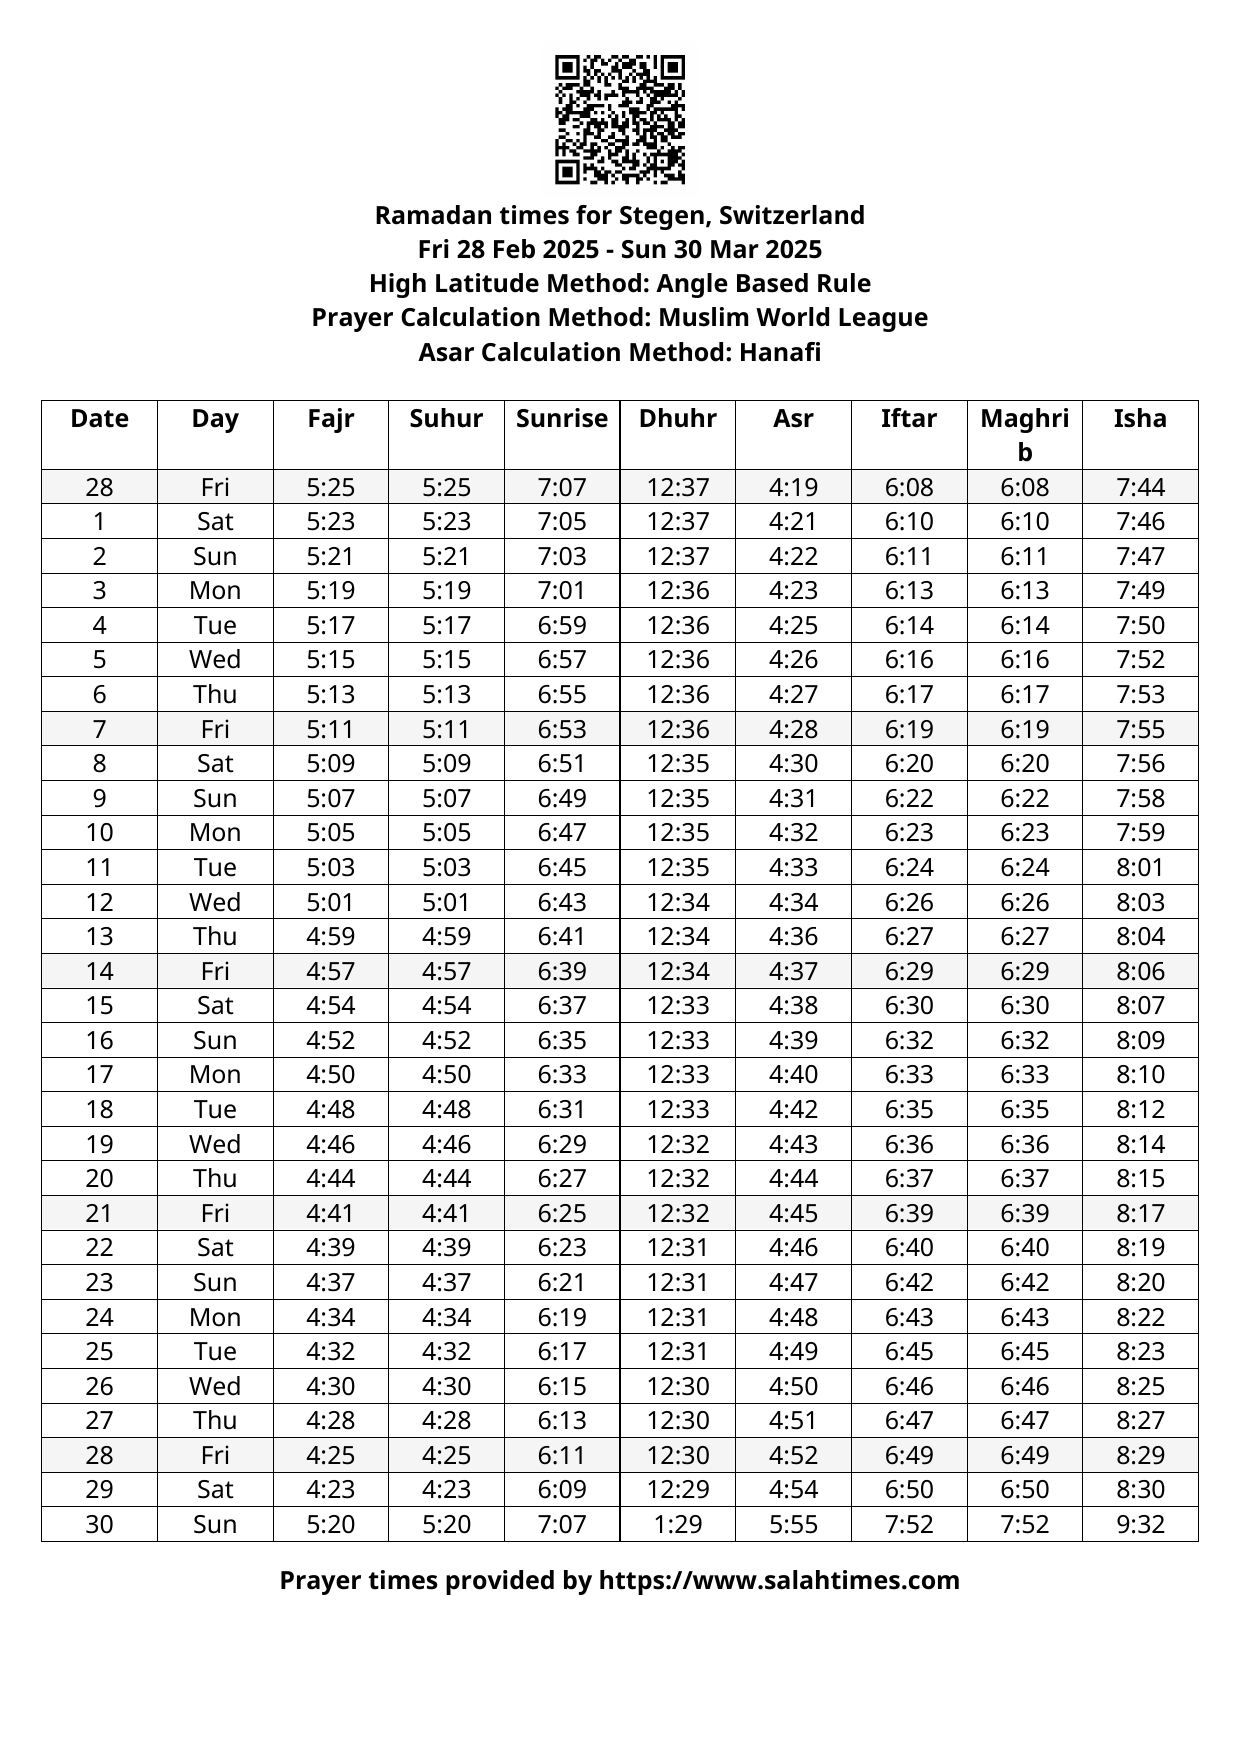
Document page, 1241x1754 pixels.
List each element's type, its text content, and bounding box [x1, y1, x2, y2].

table_cell 4 [42, 608, 157, 642]
table_cell 4:40 [736, 1058, 851, 1091]
table_header Fajr [274, 401, 388, 469]
table_cell 6:42 [968, 1265, 1082, 1299]
table_cell Sun [158, 1507, 273, 1541]
table_cell 29 [42, 1473, 157, 1506]
table_cell 7:46 [1083, 504, 1198, 538]
table_cell Sat [158, 989, 273, 1022]
table_cell 21 [42, 1196, 157, 1229]
table_cell 6:10 [968, 504, 1082, 538]
table_cell 6:13 [968, 574, 1082, 607]
text High Latitude Method: Angle Based Rule [42, 266, 1198, 300]
table_cell 8:22 [1083, 1300, 1198, 1333]
table_cell 6:57 [505, 643, 619, 676]
table_cell 14 [42, 954, 157, 987]
table_cell 4:28 [274, 1404, 388, 1437]
table_cell 6:26 [852, 885, 967, 918]
table_cell 8:12 [1083, 1092, 1198, 1126]
table_cell 4:27 [736, 677, 851, 711]
table_cell 12:34 [621, 885, 735, 918]
table_cell 4:41 [389, 1196, 504, 1229]
table_cell 6:11 [968, 539, 1082, 572]
table_cell 6:19 [852, 712, 967, 745]
table_cell 5:05 [389, 816, 504, 849]
table_cell Mon [158, 816, 273, 849]
table_cell 6:08 [852, 470, 967, 503]
table_cell 12:31 [621, 1334, 735, 1368]
table_cell 6:11 [852, 539, 967, 572]
table_cell 12:35 [621, 816, 735, 849]
table_cell 12:33 [621, 1023, 735, 1057]
table_cell 12:36 [621, 608, 735, 642]
table_cell 8:27 [1083, 1404, 1198, 1437]
table_cell 5:07 [274, 781, 388, 814]
table_cell 8:06 [1083, 954, 1198, 987]
table_cell 6:30 [852, 989, 967, 1022]
table_cell Fri [158, 1196, 273, 1229]
table_cell 6:27 [505, 1161, 619, 1195]
table_cell 5:20 [274, 1507, 388, 1541]
table_cell Sat [158, 504, 273, 538]
table_cell 5:21 [274, 539, 388, 572]
table_cell 6:23 [852, 816, 967, 849]
table_cell 4:33 [736, 850, 851, 884]
table_cell 6:50 [968, 1473, 1082, 1506]
table_cell 4:25 [274, 1438, 388, 1472]
table_cell 6:39 [852, 1196, 967, 1229]
table_cell 4:48 [389, 1092, 504, 1126]
table_cell 12:34 [621, 954, 735, 987]
table_cell 12:37 [621, 470, 735, 503]
table_cell 6:37 [852, 1161, 967, 1195]
table_cell 3 [42, 574, 157, 607]
table_cell 13 [42, 919, 157, 953]
table_cell 5:17 [389, 608, 504, 642]
table_cell Fri [158, 470, 273, 503]
table_cell 6:14 [968, 608, 1082, 642]
table_cell 8:25 [1083, 1369, 1198, 1402]
table_cell 4:34 [389, 1300, 504, 1333]
table_cell 4:23 [389, 1473, 504, 1506]
table_cell 4:50 [736, 1369, 851, 1402]
table_cell 5:11 [274, 712, 388, 745]
table_cell 4:52 [389, 1023, 504, 1057]
table_cell Wed [158, 1369, 273, 1402]
text Asar Calculation Method: Hanafi [42, 334, 1198, 368]
table_cell 5:21 [389, 539, 504, 572]
table_cell 7:07 [505, 1507, 619, 1541]
table_cell 6:47 [505, 816, 619, 849]
table_cell 6:17 [968, 677, 1082, 711]
table_cell 12:31 [621, 1231, 735, 1264]
table_cell 12:36 [621, 643, 735, 676]
table_cell 6:14 [852, 608, 967, 642]
table_cell 12:33 [621, 1058, 735, 1091]
table_header Suhur [389, 401, 504, 469]
table_cell 4:57 [389, 954, 504, 987]
table_cell 28 [42, 1438, 157, 1472]
table_cell 6:51 [505, 746, 619, 780]
table_cell 5:13 [274, 677, 388, 711]
table_cell 5:15 [274, 643, 388, 676]
table_cell 6:08 [968, 470, 1082, 503]
table_cell 5:20 [389, 1507, 504, 1541]
table_cell 6:47 [852, 1404, 967, 1437]
table_cell 4:26 [736, 643, 851, 676]
table_cell 4:23 [274, 1473, 388, 1506]
table_cell 8:07 [1083, 989, 1198, 1022]
table_cell 6:16 [968, 643, 1082, 676]
table_cell Sat [158, 1473, 273, 1506]
table_cell 6:16 [852, 643, 967, 676]
table_cell 12:34 [621, 919, 735, 953]
table_cell 6:46 [968, 1369, 1082, 1402]
table_cell Tue [158, 850, 273, 884]
table_cell 8:20 [1083, 1265, 1198, 1299]
table_cell 6:22 [852, 781, 967, 814]
table_cell 6:26 [968, 885, 1082, 918]
table_cell 6:19 [505, 1300, 619, 1333]
table_cell Thu [158, 1161, 273, 1195]
table_cell 8 [42, 746, 157, 780]
table_cell 5:03 [274, 850, 388, 884]
table_cell Sun [158, 1023, 273, 1057]
table_cell Fri [158, 1438, 273, 1472]
table_header Isha [1083, 401, 1198, 469]
table_cell 6:17 [852, 677, 967, 711]
table_cell 28 [42, 470, 157, 503]
table_cell 5:23 [389, 504, 504, 538]
table_cell 12 [42, 885, 157, 918]
table_cell 6:43 [505, 885, 619, 918]
table_cell 4:43 [736, 1127, 851, 1160]
table_header Maghrib [968, 401, 1082, 469]
table_cell 4:41 [274, 1196, 388, 1229]
table_cell 6:33 [852, 1058, 967, 1091]
table_cell 6:47 [968, 1404, 1082, 1437]
table_cell Mon [158, 1300, 273, 1333]
table_cell 4:48 [274, 1092, 388, 1126]
table_cell 19 [42, 1127, 157, 1160]
table_cell 8:03 [1083, 885, 1198, 918]
table_cell 5:05 [274, 816, 388, 849]
table_cell 9:32 [1083, 1507, 1198, 1541]
table_cell 6 [42, 677, 157, 711]
table_cell Tue [158, 1334, 273, 1368]
table_cell 12:35 [621, 746, 735, 780]
table_header Date [42, 401, 157, 469]
table_cell 6:20 [968, 746, 1082, 780]
table_cell 6:35 [505, 1023, 619, 1057]
table_cell 5:17 [274, 608, 388, 642]
table_header Day [158, 401, 273, 469]
table_cell 23 [42, 1265, 157, 1299]
table_cell 6:20 [852, 746, 967, 780]
table_cell 4:59 [274, 919, 388, 953]
table_cell 6:10 [852, 504, 967, 538]
table_cell 6:30 [968, 989, 1082, 1022]
table_cell 12:30 [621, 1369, 735, 1402]
table_cell 4:31 [736, 781, 851, 814]
table_cell 5:09 [274, 746, 388, 780]
table_cell 4:28 [736, 712, 851, 745]
table_cell 6:55 [505, 677, 619, 711]
table_cell 5 [42, 643, 157, 676]
table_cell 4:42 [736, 1092, 851, 1126]
table_cell 7:58 [1083, 781, 1198, 814]
table_cell 11 [42, 850, 157, 884]
table_cell 12:31 [621, 1265, 735, 1299]
table_cell 12:31 [621, 1300, 735, 1333]
table_cell Tue [158, 608, 273, 642]
table_cell 6:50 [852, 1473, 967, 1506]
table_cell 4:37 [274, 1265, 388, 1299]
table_cell 8:15 [1083, 1161, 1198, 1195]
table_cell 4:49 [736, 1334, 851, 1368]
text Prayer times provided by https://www.salahtimes.com [42, 1563, 1198, 1597]
table_cell 6:49 [968, 1438, 1082, 1472]
table_cell 12:37 [621, 539, 735, 572]
table_cell 7:05 [505, 504, 619, 538]
table_cell 4:52 [274, 1023, 388, 1057]
table_cell 7:03 [505, 539, 619, 572]
table_cell 5:55 [736, 1507, 851, 1541]
table_cell Fri [158, 712, 273, 745]
table_cell 4:28 [389, 1404, 504, 1437]
table_cell 6:22 [968, 781, 1082, 814]
table_cell 6:40 [968, 1231, 1082, 1264]
table_cell 6:45 [968, 1334, 1082, 1368]
table_cell 6:59 [505, 608, 619, 642]
table_cell 6:36 [852, 1127, 967, 1160]
table_cell 22 [42, 1231, 157, 1264]
table_cell Mon [158, 1058, 273, 1091]
table_cell 24 [42, 1300, 157, 1333]
table_cell 5:03 [389, 850, 504, 884]
table_cell Sun [158, 539, 273, 572]
table_cell 5:25 [274, 470, 388, 503]
table_cell 8:01 [1083, 850, 1198, 884]
table_cell 8:04 [1083, 919, 1198, 953]
table_cell 8:19 [1083, 1231, 1198, 1264]
table_cell 6:42 [852, 1265, 967, 1299]
table_cell Wed [158, 643, 273, 676]
table_cell 7 [42, 712, 157, 745]
table_cell 4:30 [274, 1369, 388, 1402]
table_cell 6:19 [968, 712, 1082, 745]
table_cell 10 [42, 816, 157, 849]
table_cell 6:45 [505, 850, 619, 884]
picture [542, 41, 699, 198]
table_cell 6:53 [505, 712, 619, 745]
table_cell 12:37 [621, 504, 735, 538]
table_cell 6:21 [505, 1265, 619, 1299]
table_cell 4:36 [736, 919, 851, 953]
table_cell 7:52 [1083, 643, 1198, 676]
table_cell 12:32 [621, 1161, 735, 1195]
table_cell 25 [42, 1334, 157, 1368]
table_cell 1 [42, 504, 157, 538]
table_cell Wed [158, 885, 273, 918]
table_cell 6:46 [852, 1369, 967, 1402]
table_cell 6:43 [968, 1300, 1082, 1333]
table_cell 12:33 [621, 1092, 735, 1126]
table_cell 1:29 [621, 1507, 735, 1541]
table_cell 7:07 [505, 470, 619, 503]
table_cell Thu [158, 919, 273, 953]
table_cell 16 [42, 1023, 157, 1057]
table_cell 7:56 [1083, 746, 1198, 780]
table_cell 12:35 [621, 850, 735, 884]
table_cell Mon [158, 574, 273, 607]
table_cell 5:25 [389, 470, 504, 503]
table_cell 26 [42, 1369, 157, 1402]
table_cell 5:19 [389, 574, 504, 607]
table_cell 6:49 [505, 781, 619, 814]
table_cell Thu [158, 677, 273, 711]
table_cell 4:34 [736, 885, 851, 918]
table_cell 4:54 [389, 989, 504, 1022]
table_cell 6:39 [505, 954, 619, 987]
table_cell 4:51 [736, 1404, 851, 1437]
table_cell 7:55 [1083, 712, 1198, 745]
table_cell 5:01 [274, 885, 388, 918]
table_cell 12:30 [621, 1438, 735, 1472]
table_cell 6:32 [852, 1023, 967, 1057]
table_cell 4:25 [736, 608, 851, 642]
table_cell 4:46 [736, 1231, 851, 1264]
table_cell 8:17 [1083, 1196, 1198, 1229]
table_cell Tue [158, 1092, 273, 1126]
table_cell 6:45 [852, 1334, 967, 1368]
table_cell 4:38 [736, 989, 851, 1022]
table_cell 4:45 [736, 1196, 851, 1229]
table_cell 4:54 [274, 989, 388, 1022]
table_cell 2 [42, 539, 157, 572]
table_cell 4:22 [736, 539, 851, 572]
table_cell 6:24 [852, 850, 967, 884]
table_cell 4:44 [389, 1161, 504, 1195]
table_cell 8:23 [1083, 1334, 1198, 1368]
table_cell 6:13 [505, 1404, 619, 1437]
table_cell 6:25 [505, 1196, 619, 1229]
table_cell 27 [42, 1404, 157, 1437]
table_cell Sat [158, 746, 273, 780]
table_cell 4:21 [736, 504, 851, 538]
table_cell 6:32 [968, 1023, 1082, 1057]
table_cell 15 [42, 989, 157, 1022]
table_cell 12:33 [621, 989, 735, 1022]
table_cell 4:57 [274, 954, 388, 987]
table_cell 17 [42, 1058, 157, 1091]
table_cell 8:10 [1083, 1058, 1198, 1091]
table_cell 4:47 [736, 1265, 851, 1299]
table_cell 6:36 [968, 1127, 1082, 1160]
table_cell 4:37 [736, 954, 851, 987]
table_cell 4:39 [274, 1231, 388, 1264]
table_cell 6:33 [505, 1058, 619, 1091]
table_cell 6:23 [968, 816, 1082, 849]
table_cell 6:39 [968, 1196, 1082, 1229]
table_cell 12:30 [621, 1404, 735, 1437]
table_cell 8:30 [1083, 1473, 1198, 1506]
table_cell 7:44 [1083, 470, 1198, 503]
table_cell 7:52 [968, 1507, 1082, 1541]
table_cell 7:59 [1083, 816, 1198, 849]
table_cell 6:35 [968, 1092, 1082, 1126]
table_cell 5:01 [389, 885, 504, 918]
table_cell Thu [158, 1404, 273, 1437]
table_cell 6:41 [505, 919, 619, 953]
table_header Sunrise [505, 401, 619, 469]
table_cell 5:09 [389, 746, 504, 780]
table_cell 7:52 [852, 1507, 967, 1541]
table_cell 4:48 [736, 1300, 851, 1333]
table_cell 12:36 [621, 677, 735, 711]
table_cell 12:32 [621, 1196, 735, 1229]
table_cell 6:29 [505, 1127, 619, 1160]
table_cell 7:50 [1083, 608, 1198, 642]
table_cell 4:32 [736, 816, 851, 849]
table_cell 6:17 [505, 1334, 619, 1368]
table_cell Fri [158, 954, 273, 987]
table_cell 6:29 [968, 954, 1082, 987]
table_cell 9 [42, 781, 157, 814]
table_cell 12:35 [621, 781, 735, 814]
table_cell 8:09 [1083, 1023, 1198, 1057]
table_header Dhuhr [621, 401, 735, 469]
table_cell 6:40 [852, 1231, 967, 1264]
table_cell 6:09 [505, 1473, 619, 1506]
table_cell 6:23 [505, 1231, 619, 1264]
table_cell 6:37 [968, 1161, 1082, 1195]
table_cell 5:15 [389, 643, 504, 676]
table_cell 4:30 [389, 1369, 504, 1402]
table_cell 6:24 [968, 850, 1082, 884]
text Prayer Calculation Method: Muslim World League [42, 300, 1198, 334]
table_cell 8:14 [1083, 1127, 1198, 1160]
table_cell 6:27 [968, 919, 1082, 953]
table_cell 5:23 [274, 504, 388, 538]
table_cell 7:47 [1083, 539, 1198, 572]
table_cell 6:13 [852, 574, 967, 607]
table_cell 4:23 [736, 574, 851, 607]
table_cell 6:11 [505, 1438, 619, 1472]
table_cell Wed [158, 1127, 273, 1160]
table_cell Sat [158, 1231, 273, 1264]
table_cell 4:44 [274, 1161, 388, 1195]
table_cell 8:29 [1083, 1438, 1198, 1472]
table_cell 6:31 [505, 1092, 619, 1126]
table_cell 30 [42, 1507, 157, 1541]
table_cell 7:53 [1083, 677, 1198, 711]
table_cell 12:29 [621, 1473, 735, 1506]
table_cell Sun [158, 1265, 273, 1299]
table_cell 7:49 [1083, 574, 1198, 607]
table_cell 20 [42, 1161, 157, 1195]
table_cell 5:19 [274, 574, 388, 607]
table_cell 4:19 [736, 470, 851, 503]
table_cell Sun [158, 781, 273, 814]
table_cell 4:46 [389, 1127, 504, 1160]
table_cell 7:01 [505, 574, 619, 607]
table_cell 4:34 [274, 1300, 388, 1333]
table_cell 4:59 [389, 919, 504, 953]
table_cell 12:32 [621, 1127, 735, 1160]
table_cell 4:32 [274, 1334, 388, 1368]
table_cell 4:52 [736, 1438, 851, 1472]
table_cell 4:37 [389, 1265, 504, 1299]
table_cell 6:27 [852, 919, 967, 953]
table_cell 18 [42, 1092, 157, 1126]
table_cell 4:30 [736, 746, 851, 780]
text Ramadan times for Stegen, Switzerland [42, 198, 1198, 232]
table_cell 4:39 [736, 1023, 851, 1057]
table_cell 4:54 [736, 1473, 851, 1506]
table_cell 12:36 [621, 712, 735, 745]
text Fri 28 Feb 2025 - Sun 30 Mar 2025 [42, 232, 1198, 266]
table_cell 6:35 [852, 1092, 967, 1126]
table_cell 4:25 [389, 1438, 504, 1472]
table_cell 6:49 [852, 1438, 967, 1472]
table_header Asr [736, 401, 851, 469]
table_cell 5:11 [389, 712, 504, 745]
table_cell 5:13 [389, 677, 504, 711]
table_cell 6:29 [852, 954, 967, 987]
table_cell 6:43 [852, 1300, 967, 1333]
table_cell 6:33 [968, 1058, 1082, 1091]
table_cell 6:37 [505, 989, 619, 1022]
table_cell 4:32 [389, 1334, 504, 1368]
table_cell 4:44 [736, 1161, 851, 1195]
table_cell 6:15 [505, 1369, 619, 1402]
table_cell 4:50 [389, 1058, 504, 1091]
table_header Iftar [852, 401, 967, 469]
table_cell 5:07 [389, 781, 504, 814]
table_cell 4:39 [389, 1231, 504, 1264]
table_cell 4:46 [274, 1127, 388, 1160]
table_cell 4:50 [274, 1058, 388, 1091]
table_cell 12:36 [621, 574, 735, 607]
